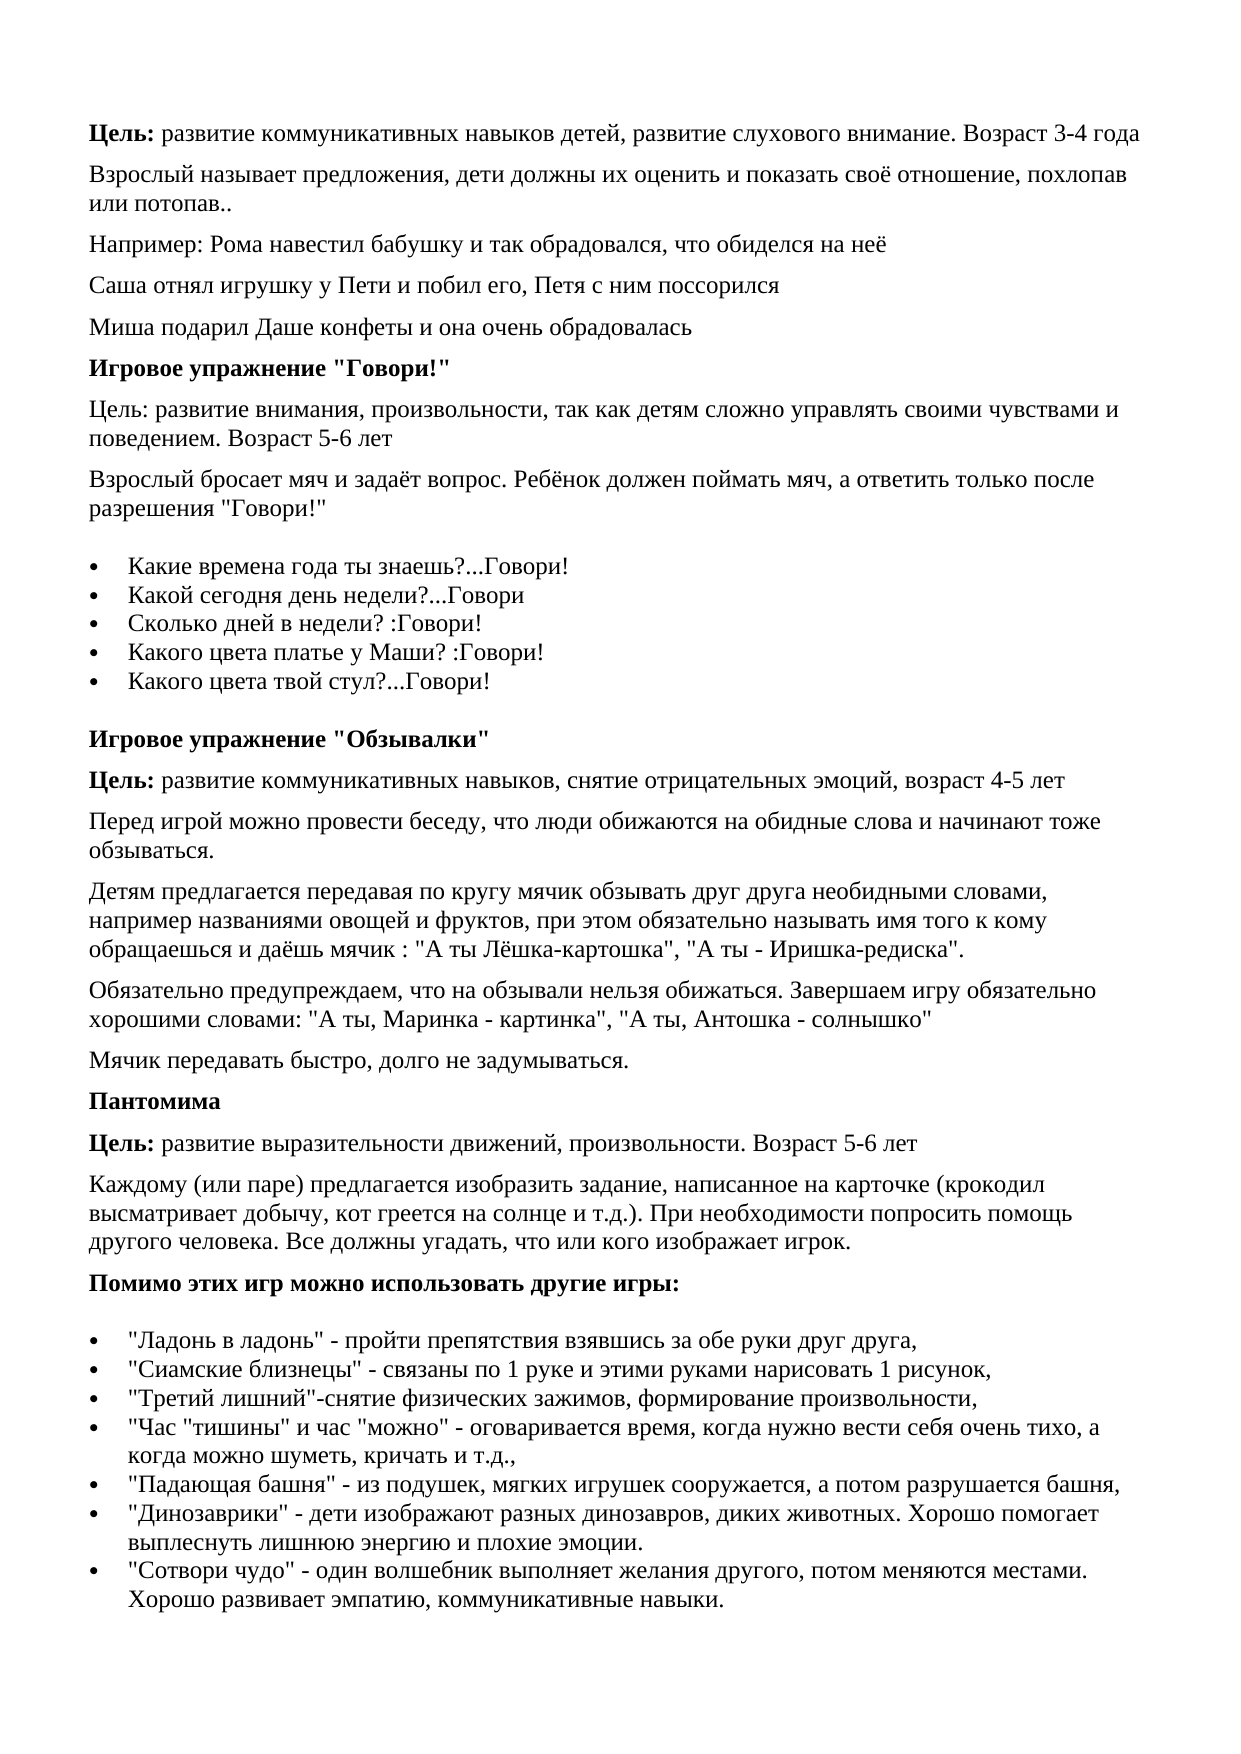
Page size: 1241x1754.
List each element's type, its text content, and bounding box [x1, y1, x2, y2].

text Пантомима [89, 1086, 1152, 1115]
list "Третий лишний"-снятие физических зажимов, формирование произвольности, [90, 1383, 1152, 1412]
text Цель: развитие коммуникативных навыков, снятие отрицательных эмоций, возраст 4-5 лет [89, 765, 1152, 794]
text Саша отнял игрушку у Пети и побил его, Петя с ним поссорился [89, 271, 1152, 299]
text Игровое упражнение "Говори!" [89, 353, 1152, 382]
list "Динозаврики" - дети изображают разных динозавров, диких животных. Хорошо помогает выплеснуть лишнюю энергию и плохие эмоции. [90, 1498, 1152, 1556]
text Игровое упражнение "Обзывалки" [89, 724, 1152, 753]
list Какой сегодня день недели?...Говори [90, 580, 1152, 608]
text Мячик передавать быстро, долго не задумываться. [89, 1045, 1152, 1074]
text Например: Рома навестил бабушку и так обрадовался, что обиделся на неё [89, 229, 1152, 258]
text Цель: развитие коммуникативных навыков детей, развитие слухового внимание. Возраст 3-4 года [89, 118, 1152, 147]
text Цель: развитие внимания, произвольности, так как детям сложно управлять своими чувствами и поведением. Возраст 5-6 лет [89, 394, 1152, 452]
text Взрослый бросает мяч и задаёт вопрос. Ребёнок должен поймать мяч, а ответить только после разрешения "Говори!" [89, 464, 1152, 522]
list "Сотвори чудо" - один волшебник выполняет желания другого, потом меняются местами. Хорошо развивает эмпатию, коммуникативные навыки. [90, 1556, 1152, 1613]
list Сколько дней в недели? :Говори! [90, 608, 1152, 637]
list Какого цвета платье у Маши? :Говори! [90, 637, 1152, 666]
text Взрослый называет предложения, дети должны их оценить и показать своё отношение, похлопав или потопав.. [89, 159, 1152, 217]
text Обязательно предупреждаем, что на обзывали нельзя обижаться. Завершаем игру обязательно хорошими словами: "А ты, Маринка - картинка", "А ты, Антошка - солнышко" [89, 975, 1152, 1033]
list "Сиамские близнецы" - связаны по 1 руке и этими руками нарисовать 1 рисунок, [90, 1354, 1152, 1383]
list "Час "тишины" и час "можно" - оговаривается время, когда нужно вести себя очень тихо, а когда можно шуметь, кричать и т.д., [90, 1412, 1152, 1469]
text Миша подарил Даше конфеты и она очень обрадовалась [89, 312, 1152, 341]
text Помимо этих игр можно использовать другие игры: [89, 1268, 1152, 1296]
list "Ладонь в ладонь" - пройти препятствия взявшись за обе руки друг друга, [90, 1326, 1152, 1354]
list Какие времена года ты знаешь?...Говори! [90, 551, 1152, 580]
list "Падающая башня" - из подушек, мягких игрушек сооружается, а потом разрушается башня, [90, 1469, 1152, 1498]
list Какого цвета твой стул?...Говори! [90, 666, 1152, 695]
text Перед игрой можно провести беседу, что люди обижаются на обидные слова и начинают тоже обзываться. [89, 806, 1152, 864]
text Каждому (или паре) предлагается изобразить задание, написанное на карточке (крокодил высматривает добычу, кот греется на солнце и т.д.). При необходимости попросить помощь другого человека. Все должны угадать, что или кого изображает игрок. [89, 1169, 1152, 1255]
text Цель: развитие выразительности движений, произвольности. Возраст 5-6 лет [89, 1128, 1152, 1156]
text Детям предлагается передавая по кругу мячик обзывать друг друга необидными словами, например названиями овощей и фруктов, при этом обязательно называть имя того к кому обращаешься и даёшь мячик : "А ты Лёшка-картошка", "А ты - Иришка-редиска". [89, 876, 1152, 963]
